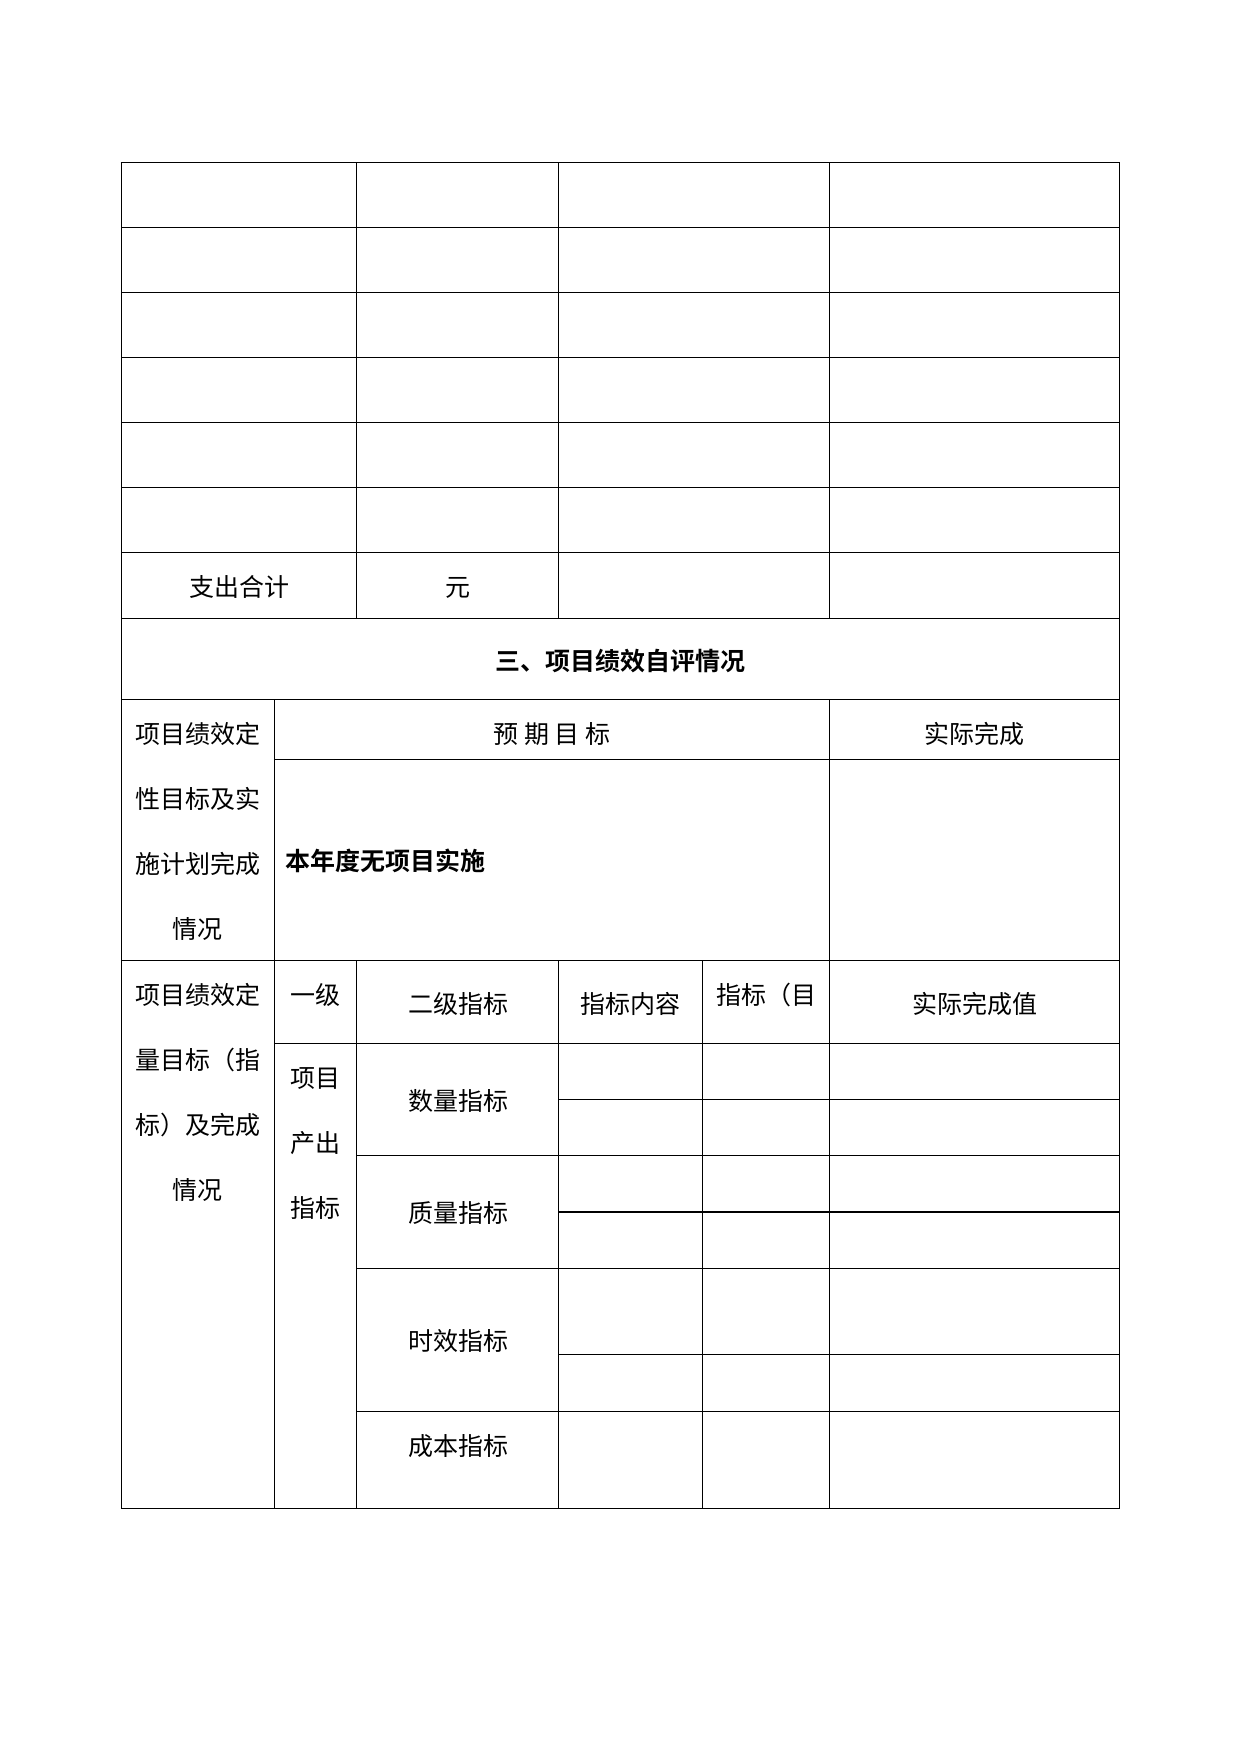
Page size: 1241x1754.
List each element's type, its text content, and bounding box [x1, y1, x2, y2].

table_cell 预 期 目 标 [275, 700, 829, 758]
table_cell 一级指标 [275, 961, 356, 1043]
table_cell [559, 553, 829, 618]
table_cell [703, 1156, 829, 1211]
table_cell [703, 1412, 829, 1508]
table_cell [830, 488, 1119, 552]
table_cell [830, 553, 1119, 618]
table_cell 二级指标 [357, 961, 558, 1043]
table_cell [830, 1100, 1119, 1155]
table_cell 实际完成 [830, 700, 1119, 758]
table_cell [830, 228, 1119, 292]
table_cell [122, 423, 356, 487]
table_cell [703, 1100, 829, 1155]
table_cell [559, 1213, 702, 1267]
table_cell [559, 423, 829, 487]
table_cell [559, 1100, 702, 1155]
table_cell [559, 228, 829, 292]
table_cell 质量指标 [357, 1156, 558, 1267]
table_cell [357, 423, 558, 487]
table_cell [830, 1269, 1119, 1354]
table_cell [122, 293, 356, 357]
table_cell [559, 163, 829, 227]
table_cell [830, 358, 1119, 422]
table_cell [703, 1355, 829, 1411]
table_cell [559, 1044, 702, 1099]
table_cell [122, 358, 356, 422]
table_cell [559, 488, 829, 552]
table_cell 本年度无项目实施 [275, 760, 829, 960]
table_cell [830, 1412, 1119, 1508]
table_cell [703, 1213, 829, 1267]
table_cell [559, 293, 829, 357]
table_cell [830, 1156, 1119, 1211]
table_cell [830, 760, 1119, 960]
table_cell [357, 488, 558, 552]
table_cell [830, 1044, 1119, 1099]
table_cell 支出合计 [122, 553, 356, 618]
table_cell [559, 1269, 702, 1354]
table_cell 项目产出指标 [275, 1044, 356, 1508]
table_cell 成本指标 [357, 1412, 558, 1508]
table_cell 项目绩效定性目标及实施计划完成情况 [122, 700, 274, 960]
table_cell 指标（目标）值 [703, 961, 829, 1043]
table_cell [559, 1355, 702, 1411]
table_cell [122, 163, 356, 227]
table_cell [703, 1269, 829, 1354]
table_cell [559, 1156, 702, 1211]
table_cell 指标内容 [559, 961, 702, 1043]
table_cell [703, 1044, 829, 1099]
table_cell 时效指标 [357, 1269, 558, 1411]
table_cell 三、项目绩效自评情况 [122, 619, 1119, 699]
table_cell [357, 293, 558, 357]
table_cell [830, 1355, 1119, 1411]
table_cell 数量指标 [357, 1044, 558, 1155]
table_cell [122, 488, 356, 552]
table_cell [830, 163, 1119, 227]
table_cell [357, 358, 558, 422]
table_cell [357, 163, 558, 227]
table_cell [357, 228, 558, 292]
table_cell [122, 228, 356, 292]
table_cell [559, 358, 829, 422]
table_cell [830, 423, 1119, 487]
table_cell 元 [357, 553, 558, 618]
table_cell [830, 1213, 1119, 1267]
table_cell [559, 1412, 702, 1508]
table_cell 项目绩效定量目标（指标）及完成情况 [122, 961, 274, 1508]
table_cell 实际完成值 [830, 961, 1119, 1043]
table_cell [830, 293, 1119, 357]
